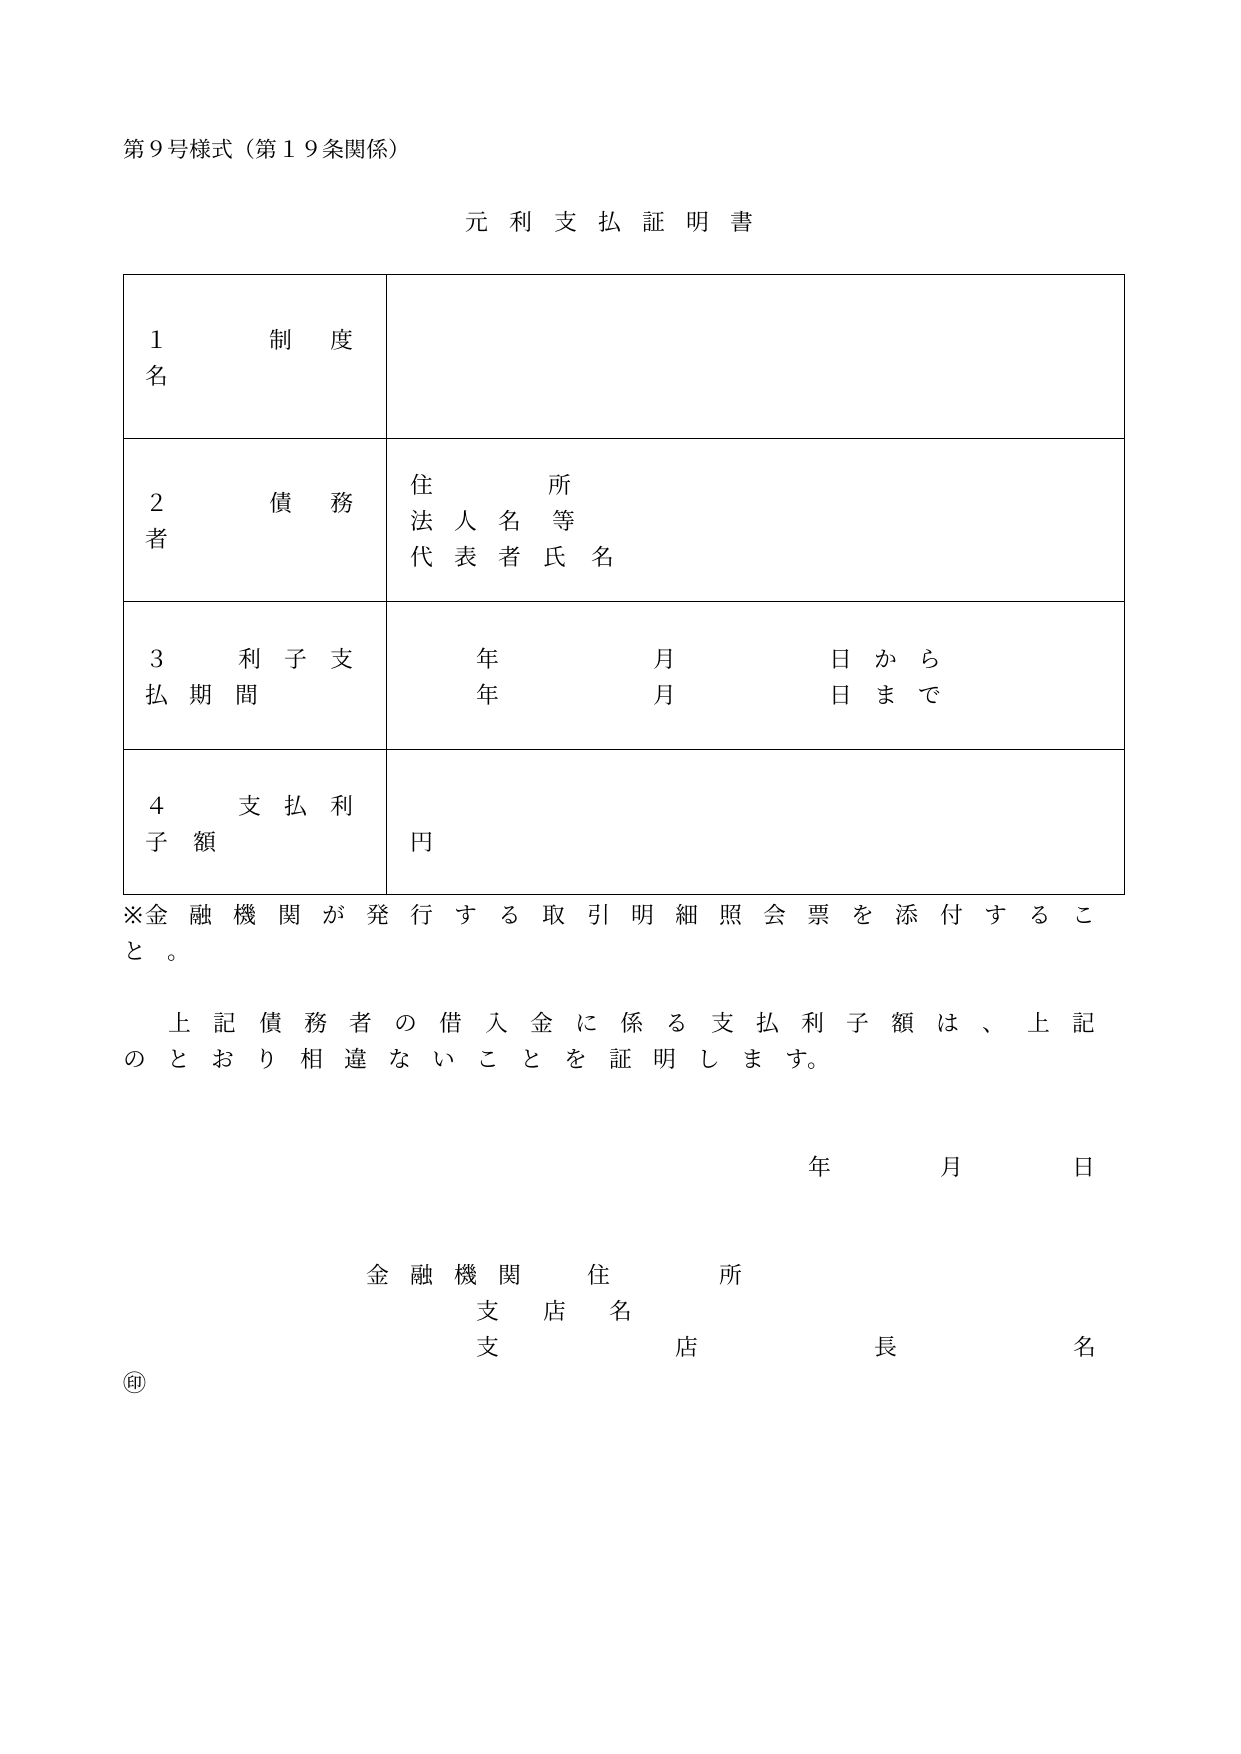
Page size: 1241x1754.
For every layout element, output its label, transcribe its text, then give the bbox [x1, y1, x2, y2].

text 上記債務者の借入金に係る支払利子額は、上記のとおり相違ないことを証明します。 [123, 1003, 1117, 1076]
table_cell 年 月 日から 年 月 日まで [387, 602, 1124, 749]
text 第９号様式（第１９条関係） [123, 130, 1117, 166]
text ※金融機関が発行する取引明細照会票を添付すること。 [123, 895, 1117, 967]
text 年 月 日 [123, 1148, 1117, 1184]
table_header １ 制度名 [124, 275, 386, 437]
table_cell 円 [387, 750, 1124, 894]
table_cell 住所 法人名等 代表者氏名 [387, 439, 1124, 601]
table_cell ３ 利子支払期間 [124, 602, 386, 749]
text 支 店 名 [123, 1292, 1117, 1328]
table_cell ４ 支払利子額 [124, 750, 386, 894]
text 金融機関 住 所 [123, 1256, 1117, 1292]
table_cell ２ 債務者 [124, 439, 386, 601]
text 元利支払証明書 [123, 202, 1117, 238]
table_header [387, 275, 1124, 437]
text 支店長名 ㊞ [123, 1328, 1117, 1400]
